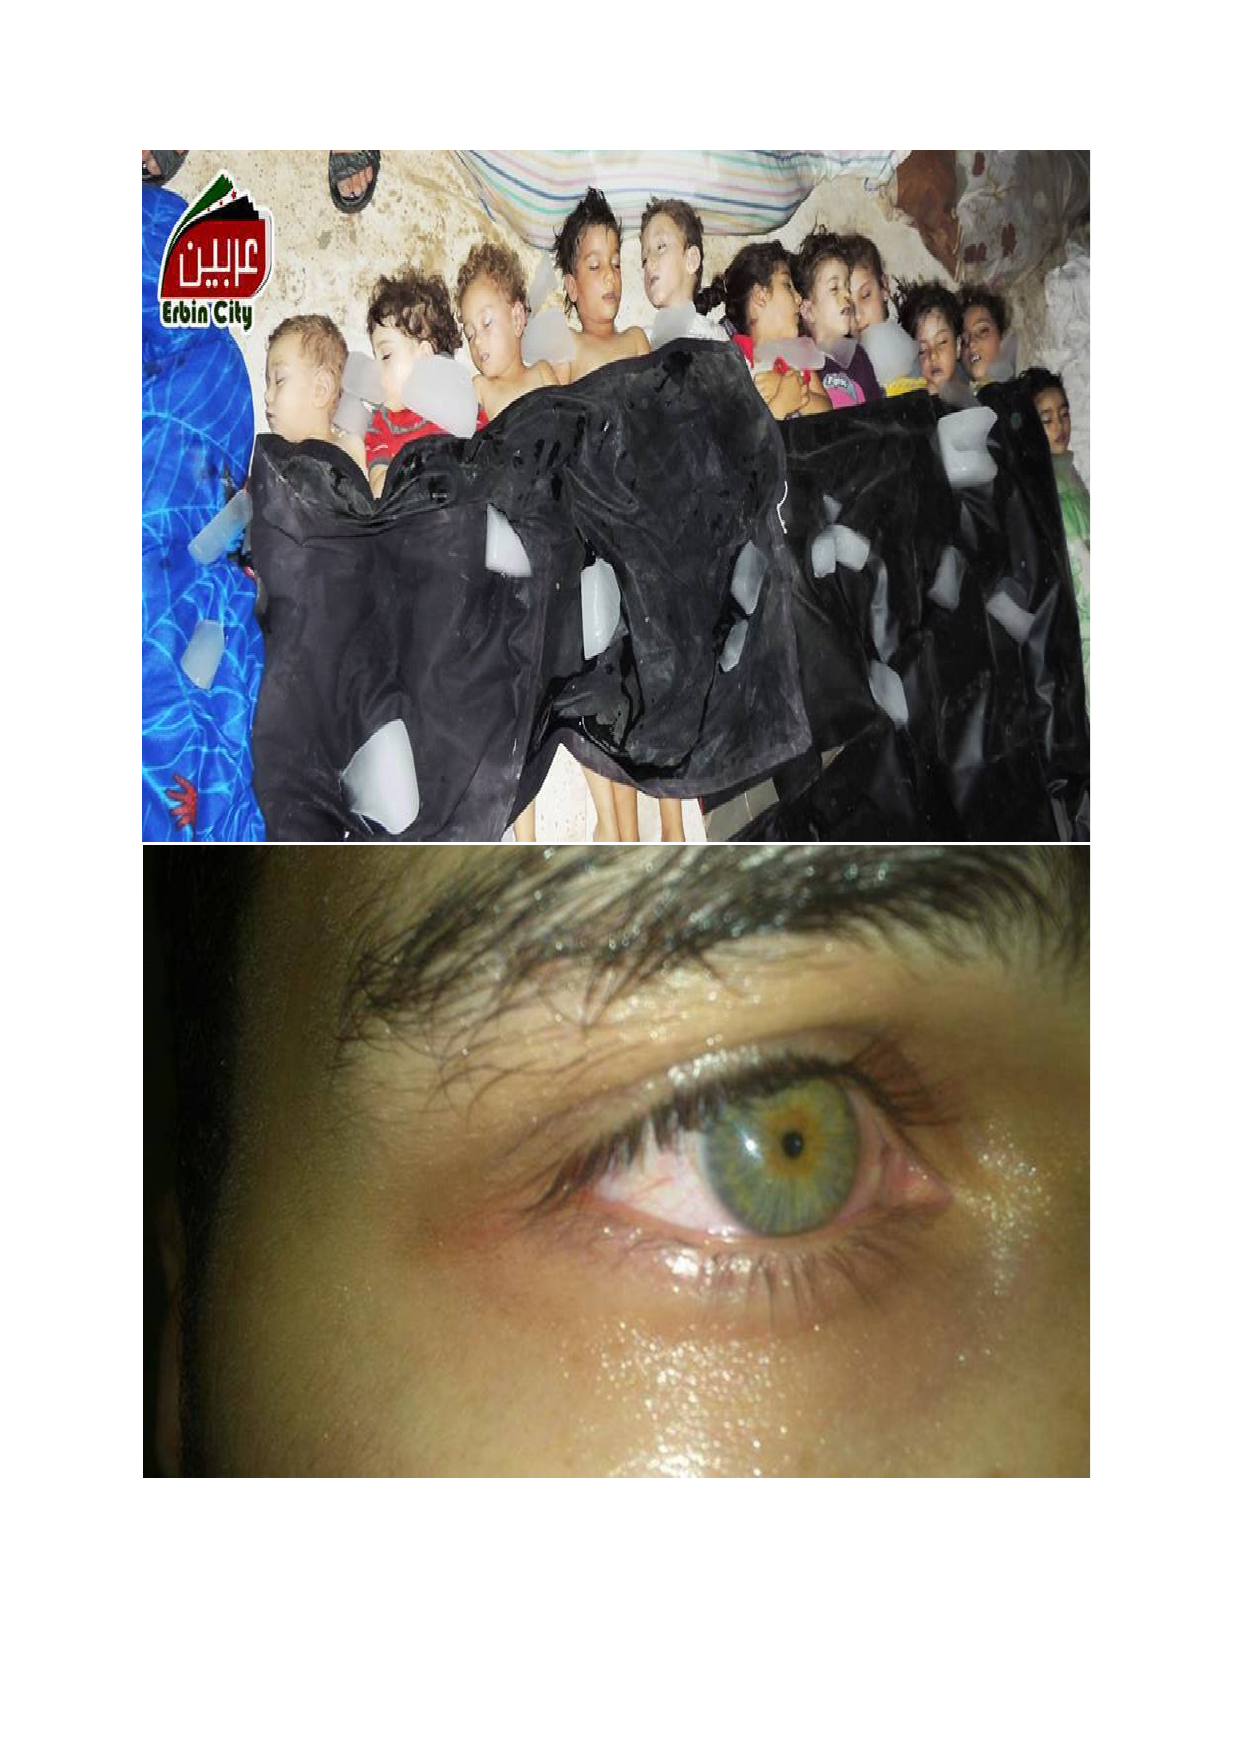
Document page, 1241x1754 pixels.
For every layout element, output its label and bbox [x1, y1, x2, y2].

picture [143, 845, 1091, 1478]
picture [142, 150, 1091, 842]
